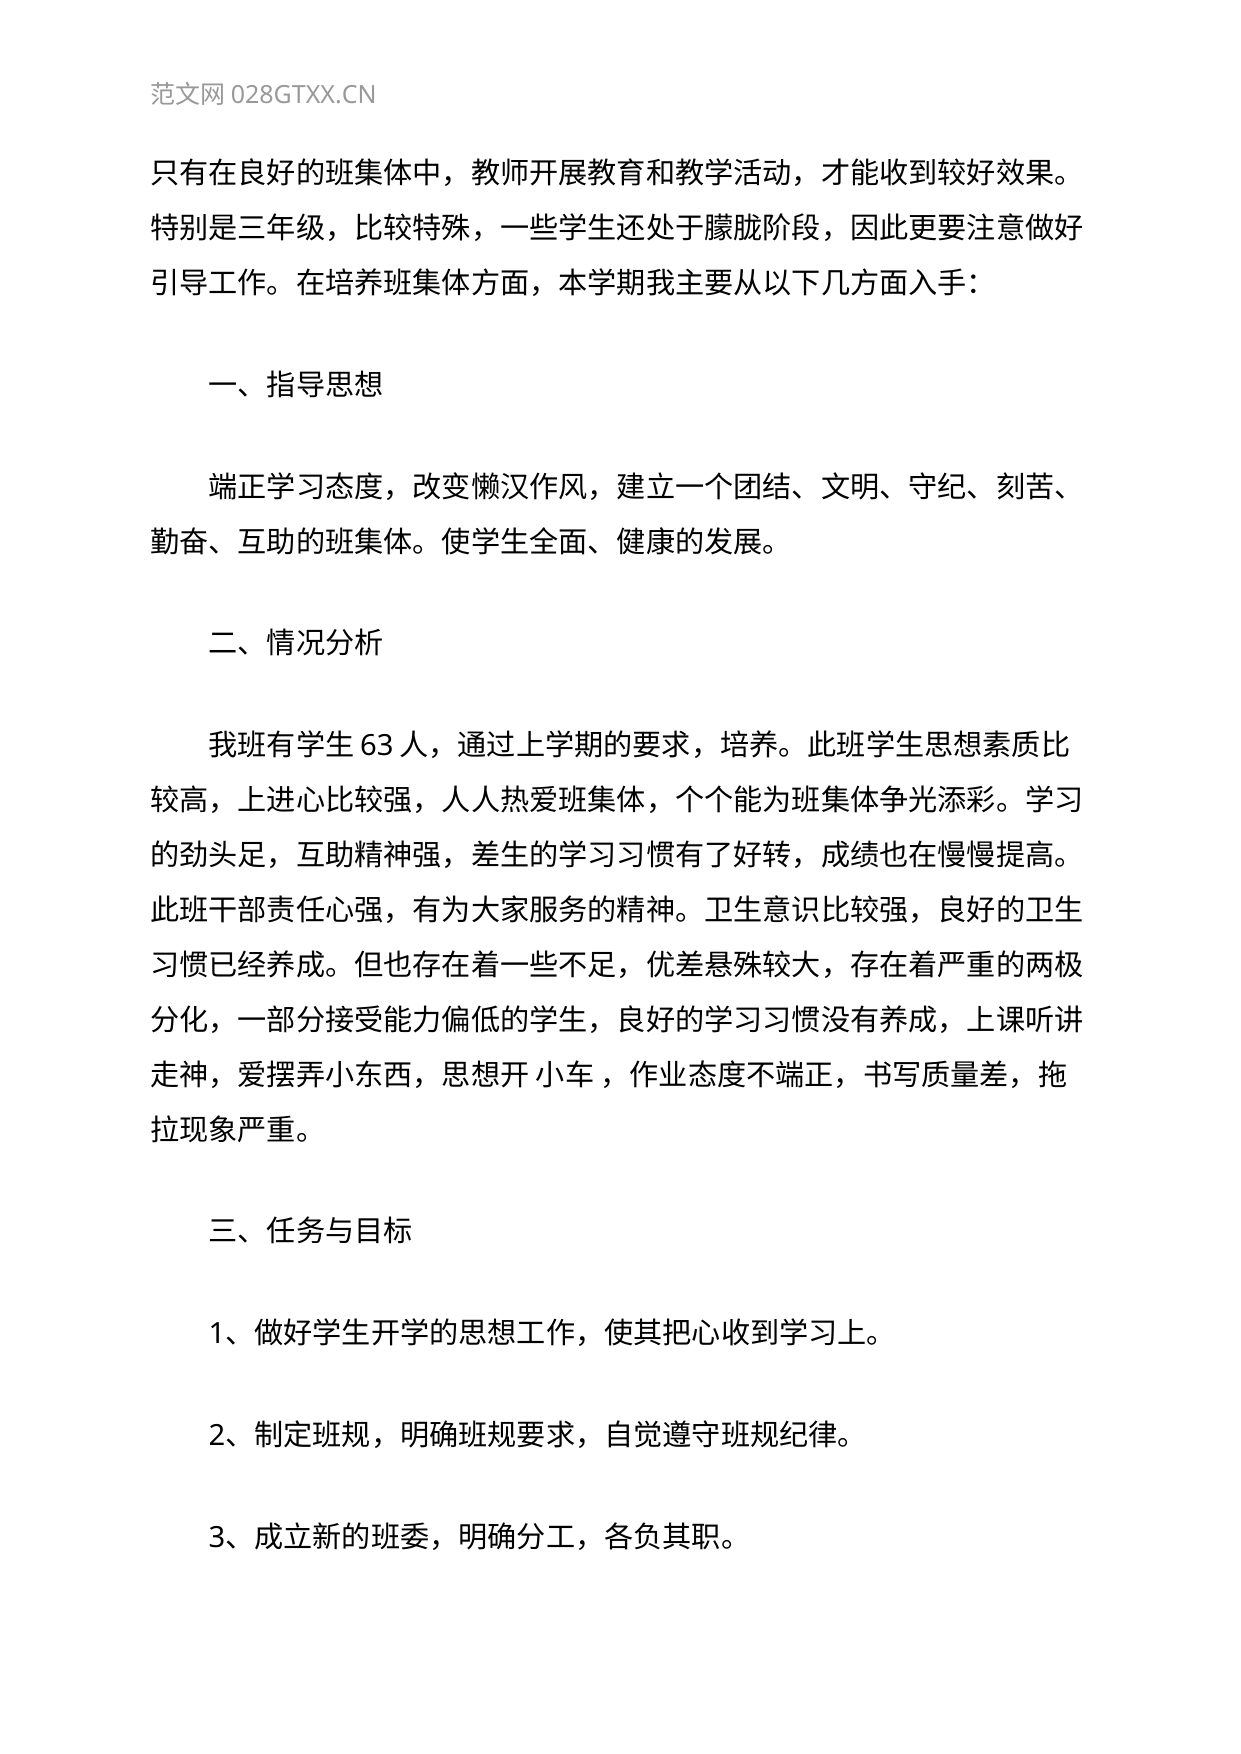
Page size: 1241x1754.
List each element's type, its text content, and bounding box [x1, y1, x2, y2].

text 二、情况分析 [150, 620, 1090, 662]
text 我班有学生63人，通过上学期的要求，培养。此班学生思想素质比较高，上进心比较强，人人热爱班集体，个个能为班集体争光添彩。学习的劲头足，互助精神强，差生的学习习惯有了好转，成绩也在慢慢提高。此班干部责任心强，有为大家服务的精神。卫生意识比较强，良好的卫生习惯已经养成。但也存在着一些不足，优差悬殊较大，存在着严重的两极分化，一部分接受能力偏低的学生，良好的学习习惯没有养成，上课听讲走神，爱摆弄小东西，思想开 小车 ，作业态度不端正，书写质量差，拖拉现象严重。 [150, 722, 1090, 1148]
text 三、任务与目标 [150, 1208, 1090, 1250]
text 3、成立新的班委，明确分工，各负其职。 [150, 1514, 1090, 1556]
text 1、做好学生开学的思想工作，使其把心收到学习上。 [150, 1310, 1090, 1352]
text 端正学习态度，改变懒汉作风，建立一个团结、文明、守纪、刻苦、勤奋、互助的班集体。使学生全面、健康的发展。 [150, 463, 1090, 561]
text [150, 150, 1090, 302]
text 2、制定班规，明确班规要求，自觉遵守班规纪律。 [150, 1412, 1090, 1454]
text 一、指导思想 [150, 362, 1090, 404]
